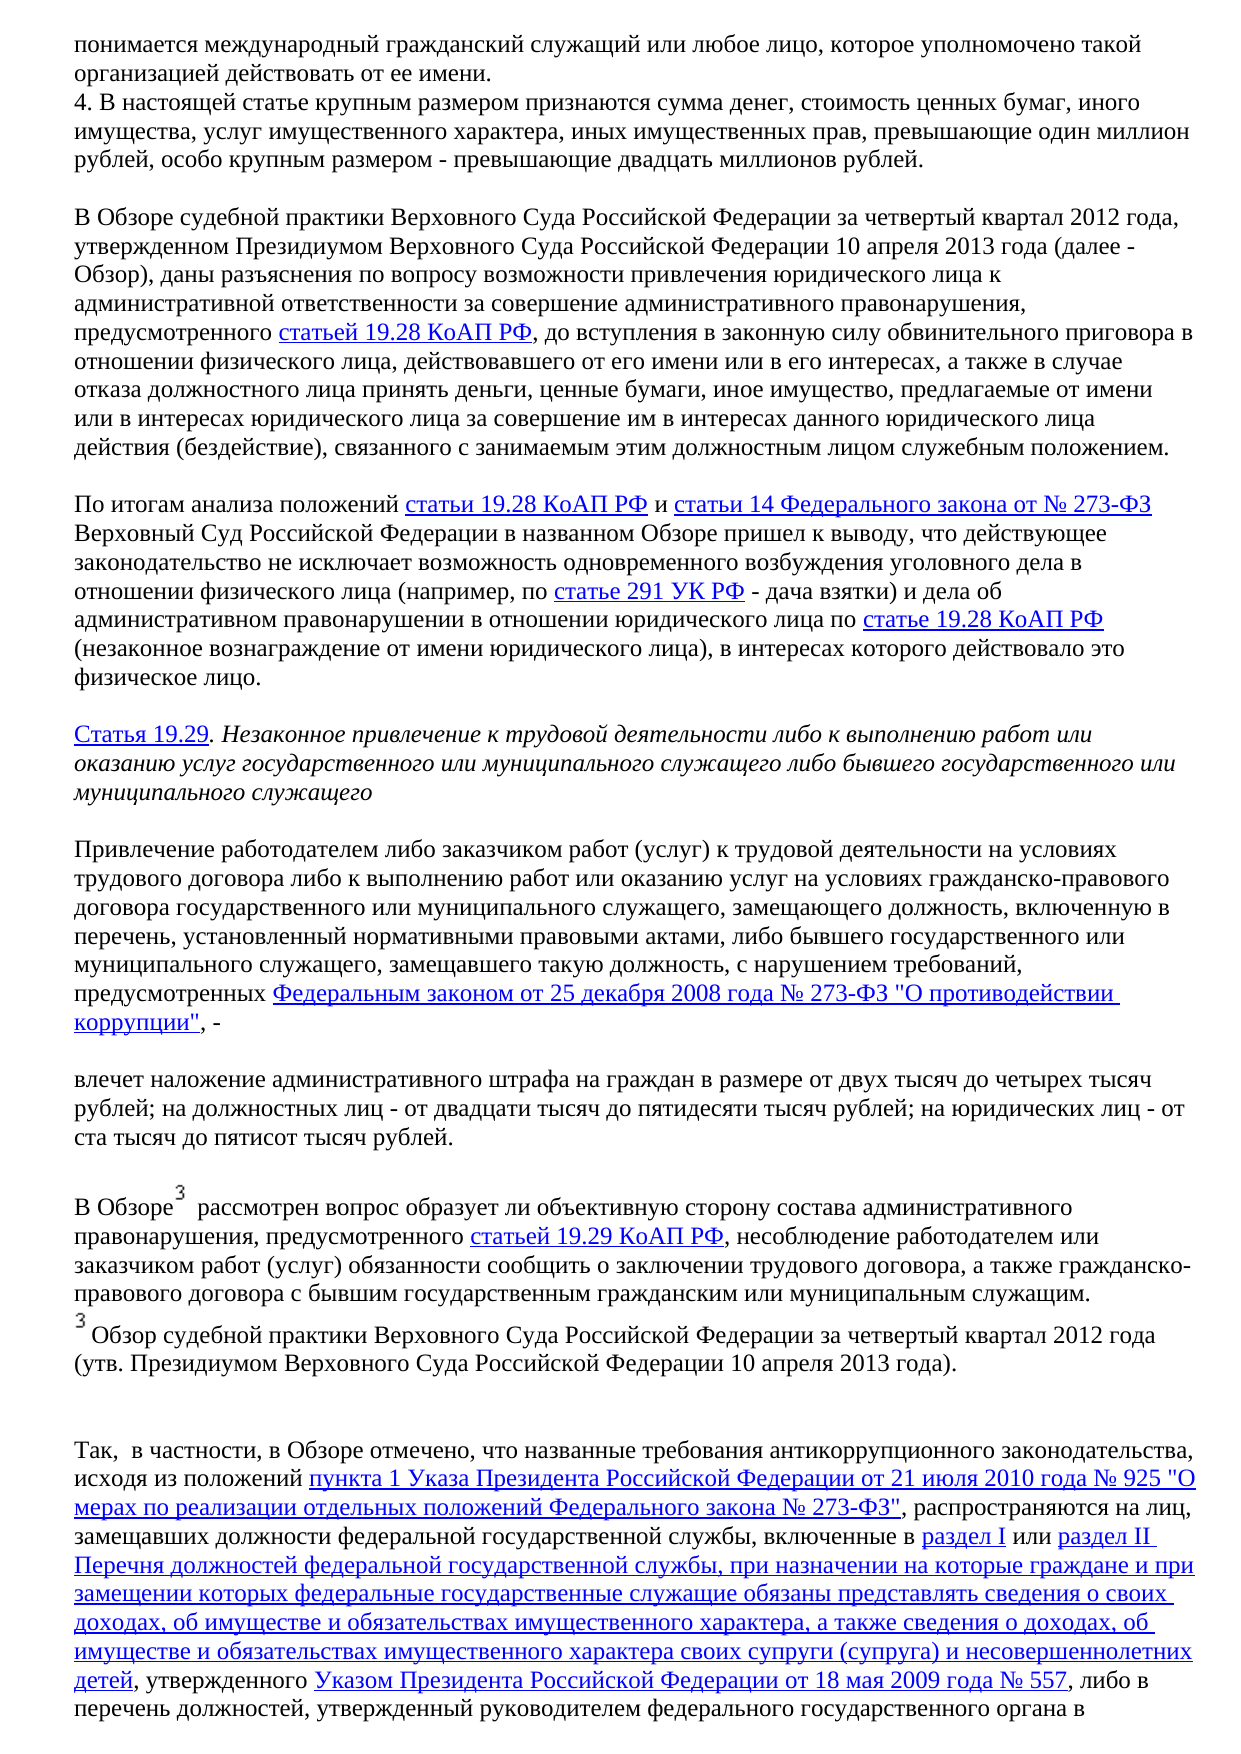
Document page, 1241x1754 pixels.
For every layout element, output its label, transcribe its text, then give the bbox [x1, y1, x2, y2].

picture [173, 1179, 191, 1216]
text 4. В настоящей статье крупным размером признаются сумма денег, стоимость ценных бумаг, иного имущества, услуг имущественного характера, иных имущественных прав, превышающие один миллион рублей, особо крупным размером - превышающие двадцать миллионов рублей. В Обзоре судебной практики Верховного Суда Российской Федерации за четвертый квартал 2012 года, утвержденном Президиумом Верховного Суда Российской Федерации 10 апреля 2013 года (далее - Обзор), даны разъяснения по вопросу возможности привлечения юридического лица к административной ответственности за совершение административного правонарушения, предусмотренного статьей 19.28 КоАП РФ, до вступления в законную силу обвинительного приговора в отношении физического лица, действовавшего от его имени или в его интересах, а также в случае отказа должностного лица принять деньги, ценные бумаги, иное имущество, предлагаемые от имени или в интересах юридического лица за совершение им в интересах данного юридического лица действия (бездействие), связанного с занимаемым этим должностным лицом служебным положением. По итогам анализа положений статьи 19.28 КоАП РФ и статьи 14 Федерального закона от № 273-ФЗ Верховный Суд Российской Федерации в названном Обзоре пришел к выводу, что действующее законодательство не исключает возможность одновременного возбуждения уголовного дела в отношении физического лица (например, по статье 291 УК РФ - дача взятки) и дела об административном правонарушении в отношении юридического лица по статье 19.28 КоАП РФ (незаконное вознаграждение от имени юридического лица), в интересах которого действовало это физическое лицо. Статья 19.29. Незаконное привлечение к трудовой деятельности либо к выполнению работ или оказанию услуг государственного или муниципального служащего либо бывшего государственного или муниципального служащего Привлечение работодателем либо заказчиком работ (услуг) к трудовой деятельности на условиях трудового договора либо к выполнению работ или оказанию услуг на условиях гражданско-правового договора государственного или муниципального служащего, замещающего должность, включенную в перечень, установленный нормативными правовыми актами, либо бывшего государственного или муниципального служащего, замещавшего такую должность, с нарушением требований, предусмотренных Федеральным законом от 25 декабря 2008 года № 273-ФЗ "О противодействии коррупции", - влечет наложение административного штрафа на граждан в размере от двух тысяч до четырех тысяч рублей; на должностных лиц - от двадцати тысяч до пятидесяти тысяч рублей; на юридических лиц - от ста тысяч до пятисот тысяч рублей. В Обзоре рассмотрен вопрос образует ли объективную сторону состава административного правонарушения, предусмотренного статьей 19.29 КоАП РФ, несоблюдение работодателем или заказчиком работ (услуг) обязанности сообщить о заключении трудового договора, а также гражданско-правового договора с бывшим государственным гражданским или муниципальным служащим. [74, 87, 1196, 1307]
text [74, 1377, 1196, 1722]
picture [73, 1307, 92, 1344]
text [74, 29, 1196, 87]
text Обзор судебной практики Верховного Суда Российской Федерации за четвертый квартал 2012 года (утв. Президиумом Верховного Суда Российской Федерации 10 апреля 2013 года). [74, 1307, 1196, 1377]
